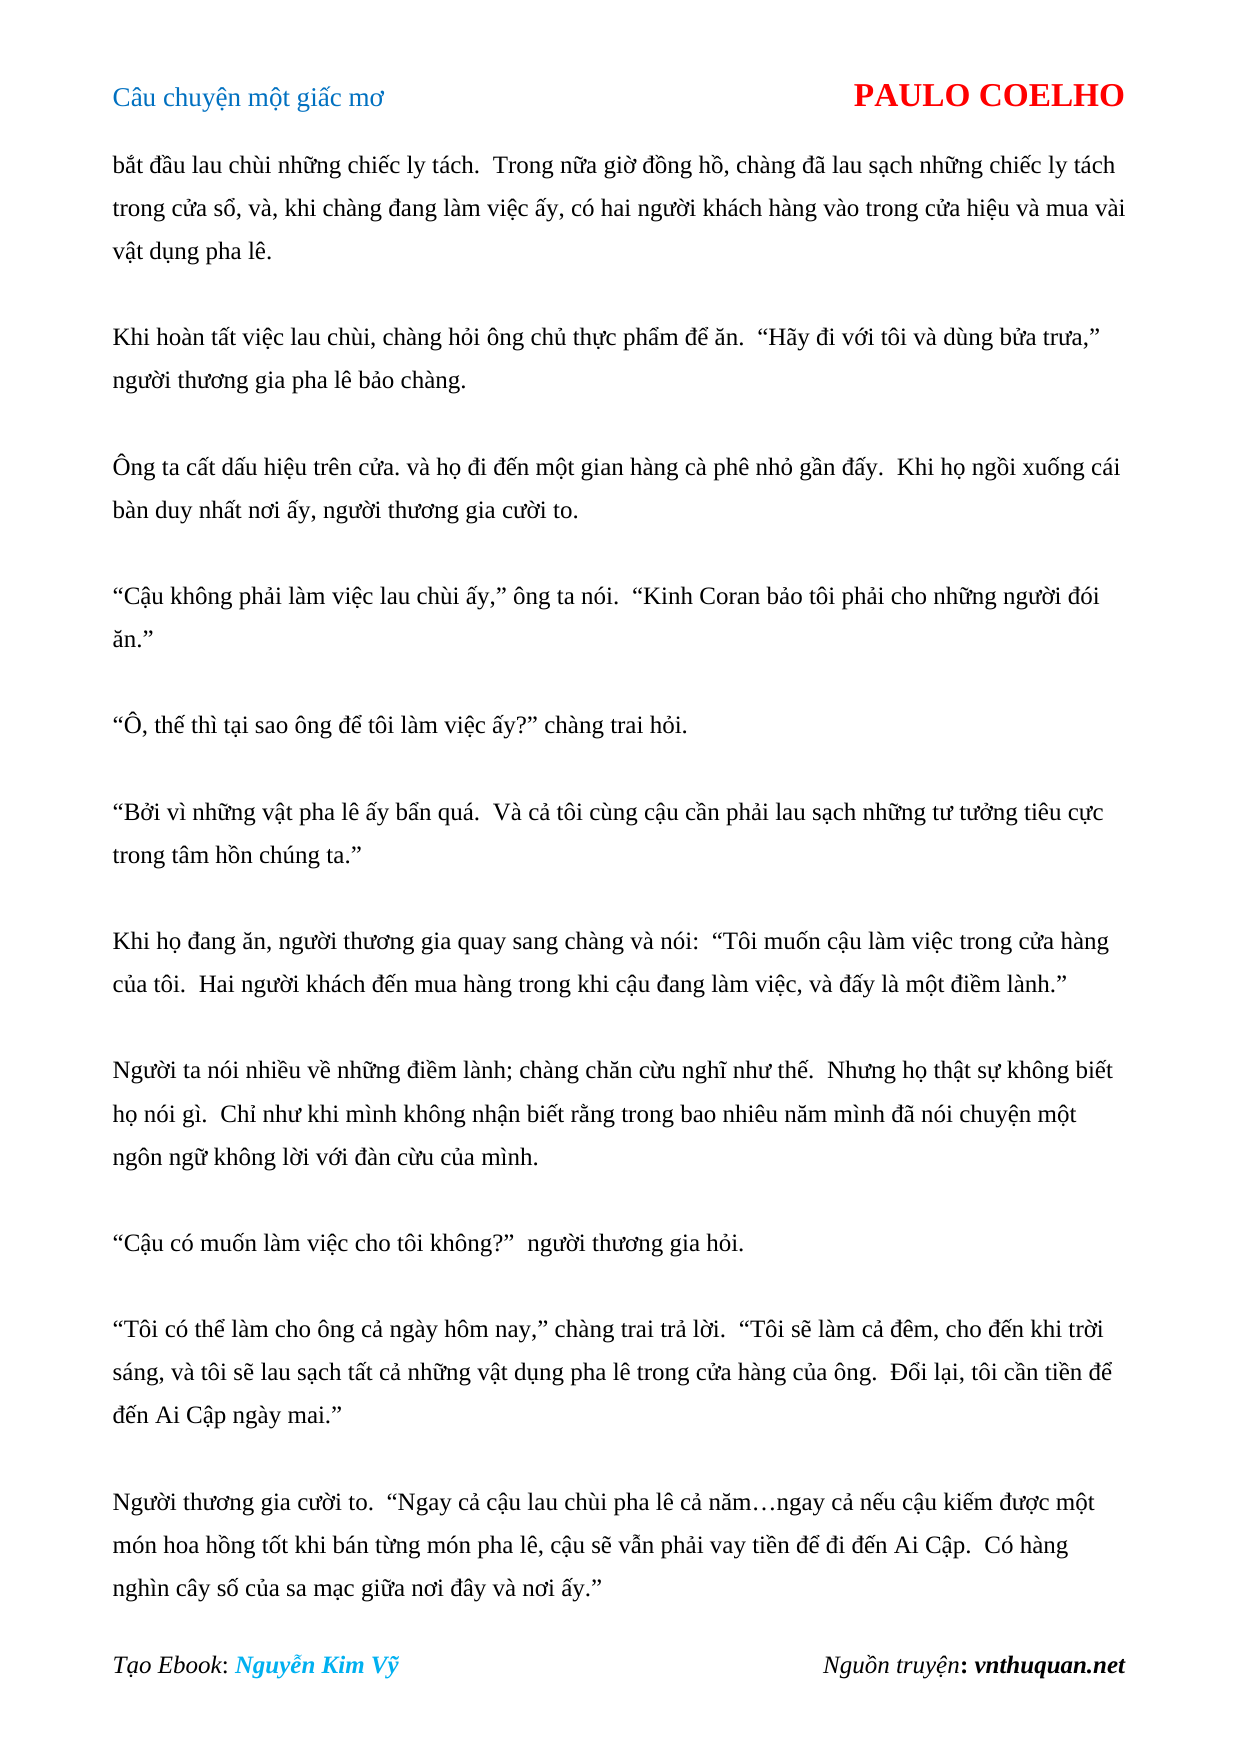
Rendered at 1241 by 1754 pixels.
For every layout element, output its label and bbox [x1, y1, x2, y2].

text [112, 150, 1128, 1602]
